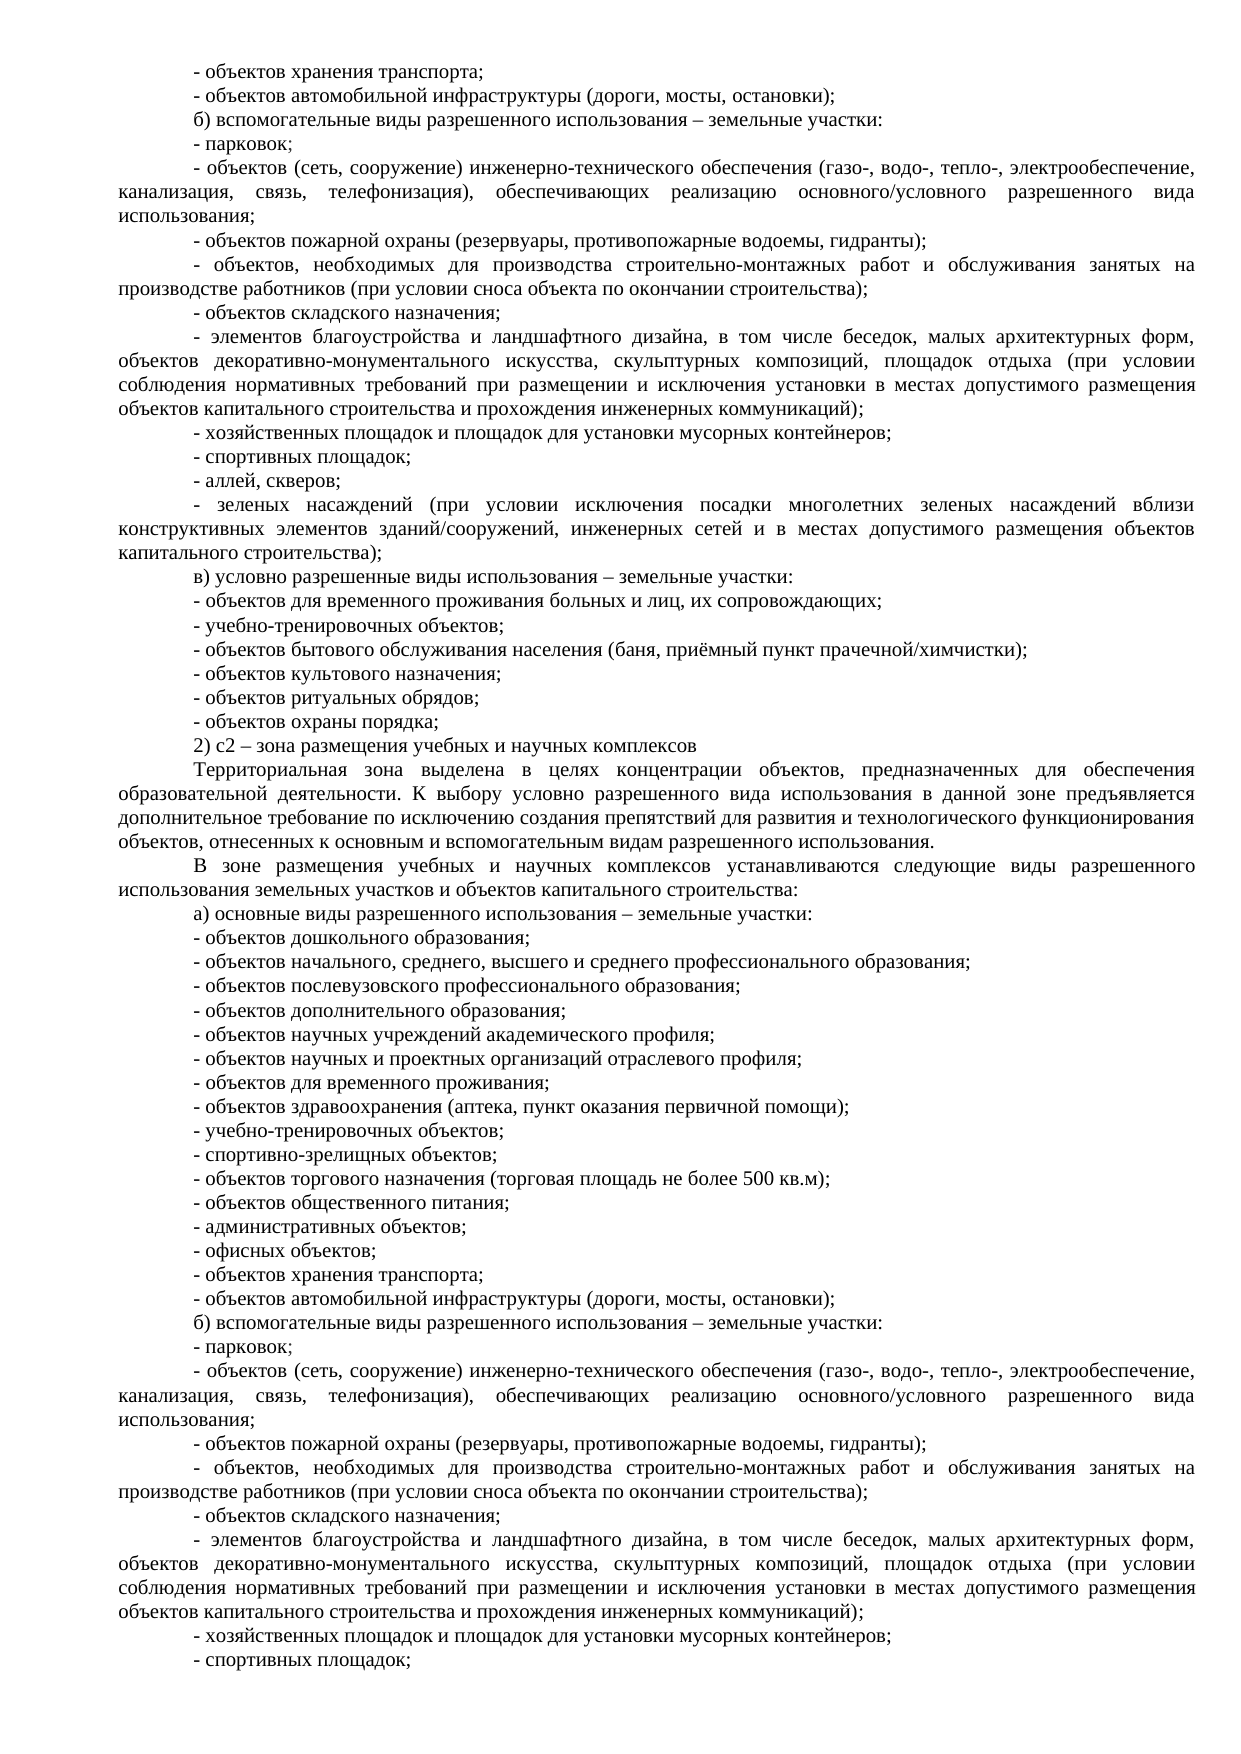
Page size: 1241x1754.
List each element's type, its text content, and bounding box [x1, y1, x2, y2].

text - объектов (сеть, сооружение) инженерно-технического обеспечения (газо-, водо-, тепло-, электрообеспечение, канализация, связь, телефонизация), обеспечивающих реализацию основного/условного разрешенного вида использования; [118, 155, 1196, 227]
text 2) с2 – зона размещения учебных и научных комплексов [118, 733, 1196, 757]
text - объектов дополнительного образования; [118, 997, 1196, 1022]
text - объектов здравоохранения (аптека, пункт оказания первичной помощи); [118, 1094, 1196, 1118]
text - объектов автомобильной инфраструктуры (дороги, мосты, остановки); [118, 83, 1196, 107]
text - объектов научных и проектных организаций отраслевого профиля; [118, 1046, 1196, 1070]
text - объектов пожарной охраны (резервуары, противопожарные водоемы, гидранты); [118, 1431, 1196, 1455]
text - парковок; [118, 131, 1196, 155]
text - объектов культового назначения; [118, 661, 1196, 685]
text - элементов благоустройства и ландшафтного дизайна, в том числе беседок, малых архитектурных форм, объектов декоративно-монументального искусства, скульптурных композиций, площадок отдыха (при условии соблюдения нормативных требований при размещении и исключения установки в местах допустимого размещения объектов капитального строительства и прохождения инженерных коммуникаций); [118, 1527, 1196, 1623]
text - объектов ритуальных обрядов; [118, 685, 1196, 709]
text - объектов для временного проживания больных и лиц, их сопровождающих; [118, 588, 1196, 612]
text - хозяйственных площадок и площадок для установки мусорных контейнеров; [118, 420, 1196, 444]
text - объектов бытового обслуживания населения (баня, приёмный пункт прачечной/химчистки); [118, 637, 1196, 661]
text - объектов, необходимых для производства строительно-монтажных работ и обслуживания занятых на производстве работников (при условии сноса объекта по окончании строительства); [118, 1455, 1196, 1503]
text - объектов общественного питания; [118, 1190, 1196, 1214]
text - объектов научных учреждений академического профиля; [118, 1022, 1196, 1046]
text а) основные виды разрешенного использования – земельные участки: [118, 901, 1196, 925]
text - офисных объектов; [118, 1238, 1196, 1262]
text - административных объектов; [118, 1214, 1196, 1238]
text В зоне размещения учебных и научных комплексов устанавливаются следующие виды разрешенного использования земельных участков и объектов капитального строительства: [118, 853, 1196, 901]
text - объектов дошкольного образования; [118, 925, 1196, 949]
text - объектов складского назначения; [118, 300, 1196, 324]
text - объектов хранения транспорта; [118, 59, 1196, 83]
text - спортивных площадок; [118, 1647, 1196, 1671]
text - объектов начального, среднего, высшего и среднего профессионального образования; [118, 949, 1196, 973]
text - объектов пожарной охраны (резервуары, противопожарные водоемы, гидранты); [118, 227, 1196, 252]
text б) вспомогательные виды разрешенного использования – земельные участки: [118, 107, 1196, 131]
text - объектов складского назначения; [118, 1503, 1196, 1527]
text - хозяйственных площадок и площадок для установки мусорных контейнеров; [118, 1623, 1196, 1647]
text - зеленых насаждений (при условии исключения посадки многолетних зеленых насаждений вблизи конструктивных элементов зданий/сооружений, инженерных сетей и в местах допустимого размещения объектов капитального строительства); [118, 492, 1196, 564]
text б) вспомогательные виды разрешенного использования – земельные участки: [118, 1310, 1196, 1334]
text - объектов, необходимых для производства строительно-монтажных работ и обслуживания занятых на производстве работников (при условии сноса объекта по окончании строительства); [118, 252, 1196, 300]
text - аллей, скверов; [118, 468, 1196, 492]
text - учебно-тренировочных объектов; [118, 612, 1196, 637]
text - объектов (сеть, сооружение) инженерно-технического обеспечения (газо-, водо-, тепло-, электрообеспечение, канализация, связь, телефонизация), обеспечивающих реализацию основного/условного разрешенного вида использования; [118, 1358, 1196, 1431]
text - объектов для временного проживания; [118, 1070, 1196, 1094]
text Территориальная зона выделена в целях концентрации объектов, предназначенных для обеспечения образовательной деятельности. К выбору условно разрешенного вида использования в данной зоне предъявляется дополнительное требование по исключению создания препятствий для развития и технологического функционирования объектов, отнесенных к основным и вспомогательным видам разрешенного использования. [118, 757, 1196, 853]
text - учебно-тренировочных объектов; [118, 1118, 1196, 1142]
text - спортивных площадок; [118, 444, 1196, 468]
text в) условно разрешенные виды использования – земельные участки: [118, 564, 1196, 588]
text - объектов торгового назначения (торговая площадь не более 500 кв.м); [118, 1166, 1196, 1190]
text - объектов хранения транспорта; [118, 1262, 1196, 1286]
text - элементов благоустройства и ландшафтного дизайна, в том числе беседок, малых архитектурных форм, объектов декоративно-монументального искусства, скульптурных композиций, площадок отдыха (при условии соблюдения нормативных требований при размещении и исключения установки в местах допустимого размещения объектов капитального строительства и прохождения инженерных коммуникаций); [118, 324, 1196, 420]
text - спортивно-зрелищных объектов; [118, 1142, 1196, 1166]
text - объектов послевузовского профессионального образования; [118, 973, 1196, 997]
text - объектов автомобильной инфраструктуры (дороги, мосты, остановки); [118, 1286, 1196, 1310]
text - парковок; [118, 1334, 1196, 1358]
text - объектов охраны порядка; [118, 709, 1196, 733]
